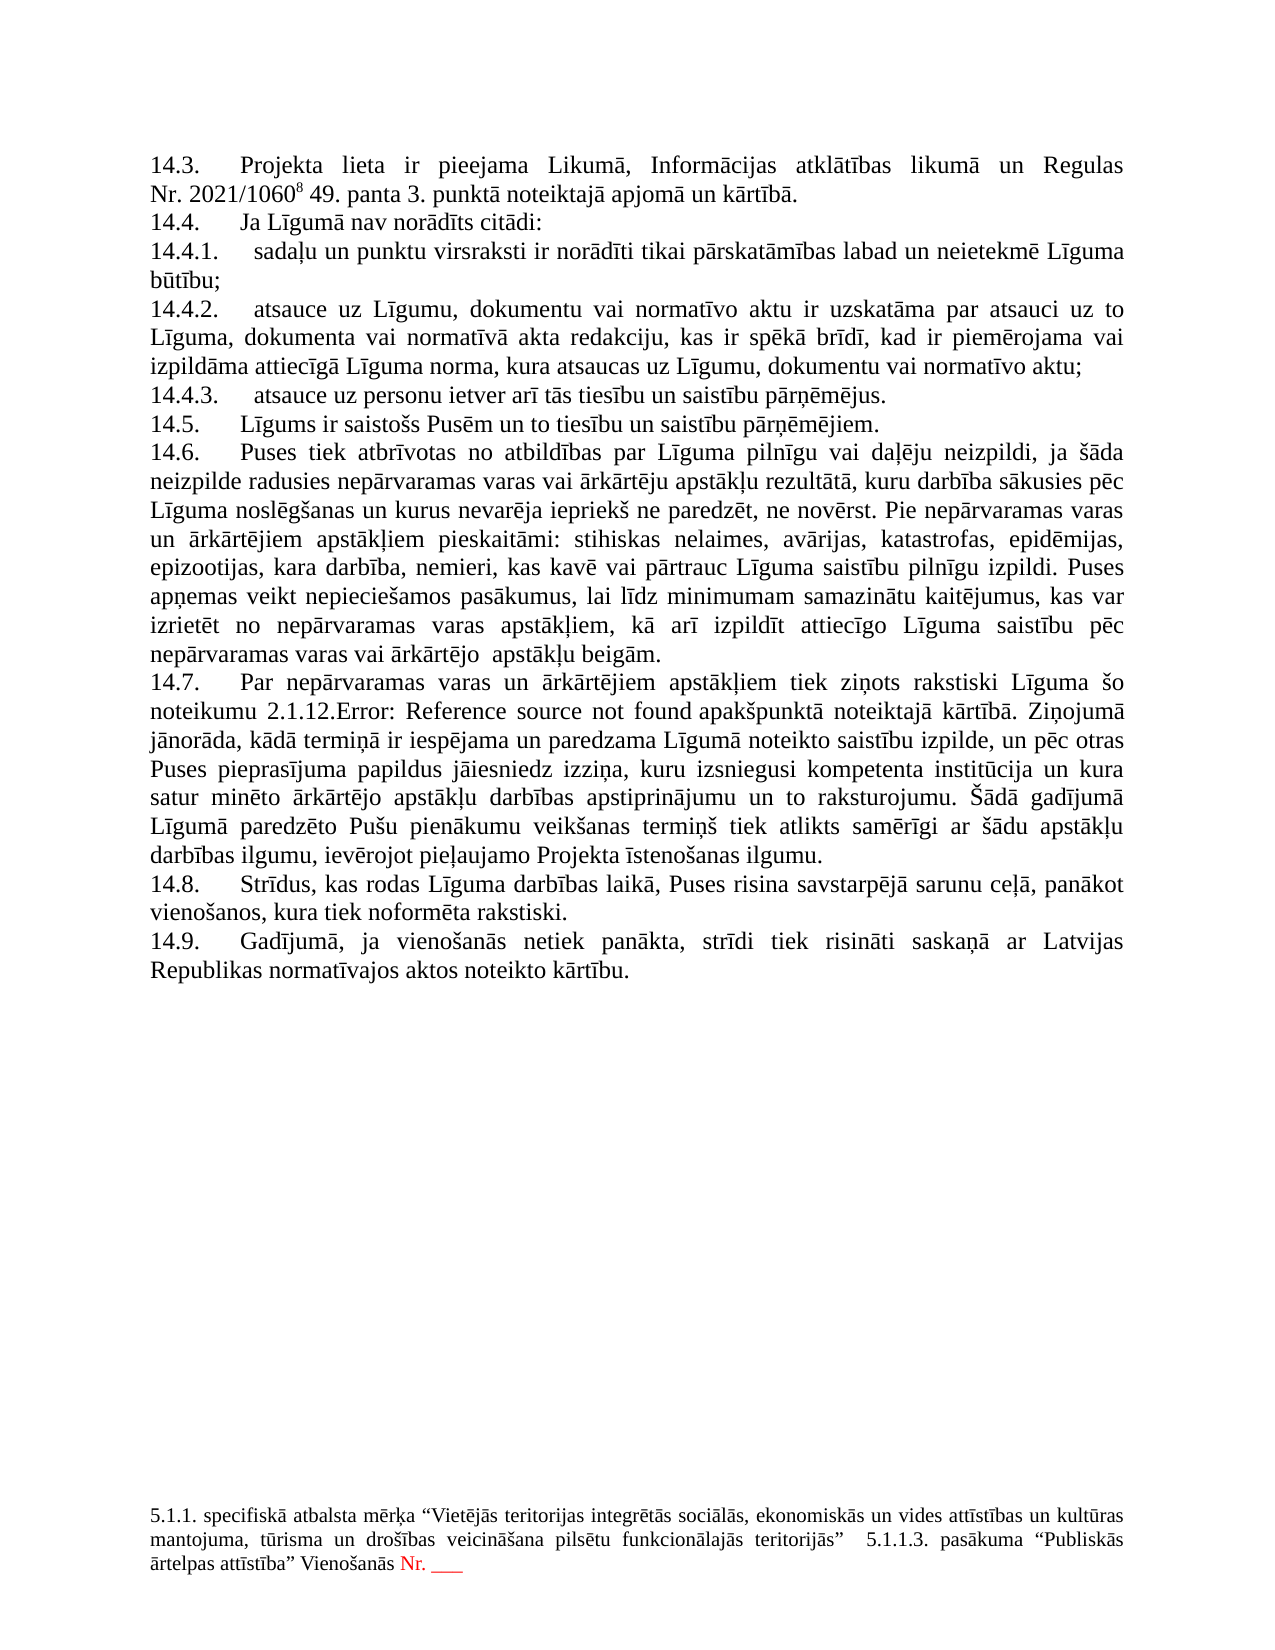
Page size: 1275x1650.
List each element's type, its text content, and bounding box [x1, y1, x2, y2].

list Strīdus, kas rodas Līguma darbības laikā, Puses risina savstarpējā sarunu ceļā, panākot vienošanos, kura tiek noformēta rakstiski. [150, 869, 1125, 926]
list atsauce uz personu ietver arī tās tiesību un saistību pārņēmējus. [150, 380, 1125, 409]
list Ja Līgumā nav norādīts citādi: [150, 207, 1125, 236]
list atsauce uz Līgumu, dokumentu vai normatīvo aktu ir uzskatāma par atsauci uz to Līguma, dokumenta vai normatīvā akta redakciju, kas ir spēkā brīdī, kad ir piemērojama vai izpildāma attiecīgā Līguma norma, kura atsaucas uz Līgumu, dokumentu vai normatīvo aktu; [150, 294, 1125, 380]
list Līgums ir saistošs Pusēm un to tiesību un saistību pārņēmējiem. [150, 409, 1125, 437]
list Projekta lieta ir pieejama Likumā, Informācijas atklātības likumā un Regulas Nr. 2021/10608 49. panta 3. punktā noteiktajā apjomā un kārtībā. [150, 150, 1125, 207]
list sadaļu un punktu virsraksti ir norādīti tikai pārskatāmības labad un neietekmē Līguma būtību; [150, 236, 1125, 294]
list Puses tiek atbrīvotas no atbildības par Līguma pilnīgu vai daļēju neizpildi, ja šāda neizpilde radusies nepārvaramas varas vai ārkārtēju apstākļu rezultātā, kuru darbība sākusies pēc Līguma noslēgšanas un kurus nevarēja iepriekš ne paredzēt, ne novērst. Pie nepārvaramas varas un ārkārtējiem apstākļiem pieskaitāmi: stihiskas nelaimes, avārijas, katastrofas, epidēmijas, epizootijas, kara darbība, nemieri, kas kavē vai pārtrauc Līguma saistību pilnīgu izpildi. Puses apņemas veikt nepieciešamos pasākumus, lai līdz minimumam samazinātu kaitējumus, kas var izrietēt no nepārvaramas varas apstākļiem, kā arī izpildīt attiecīgo Līguma saistību pēc nepārvaramas varas vai ārkārtējo apstākļu beigām. [150, 437, 1125, 667]
list Gadījumā, ja vienošanās netiek panākta, strīdi tiek risināti saskaņā ar Latvijas Republikas normatīvajos aktos noteikto kārtību. [150, 926, 1125, 984]
